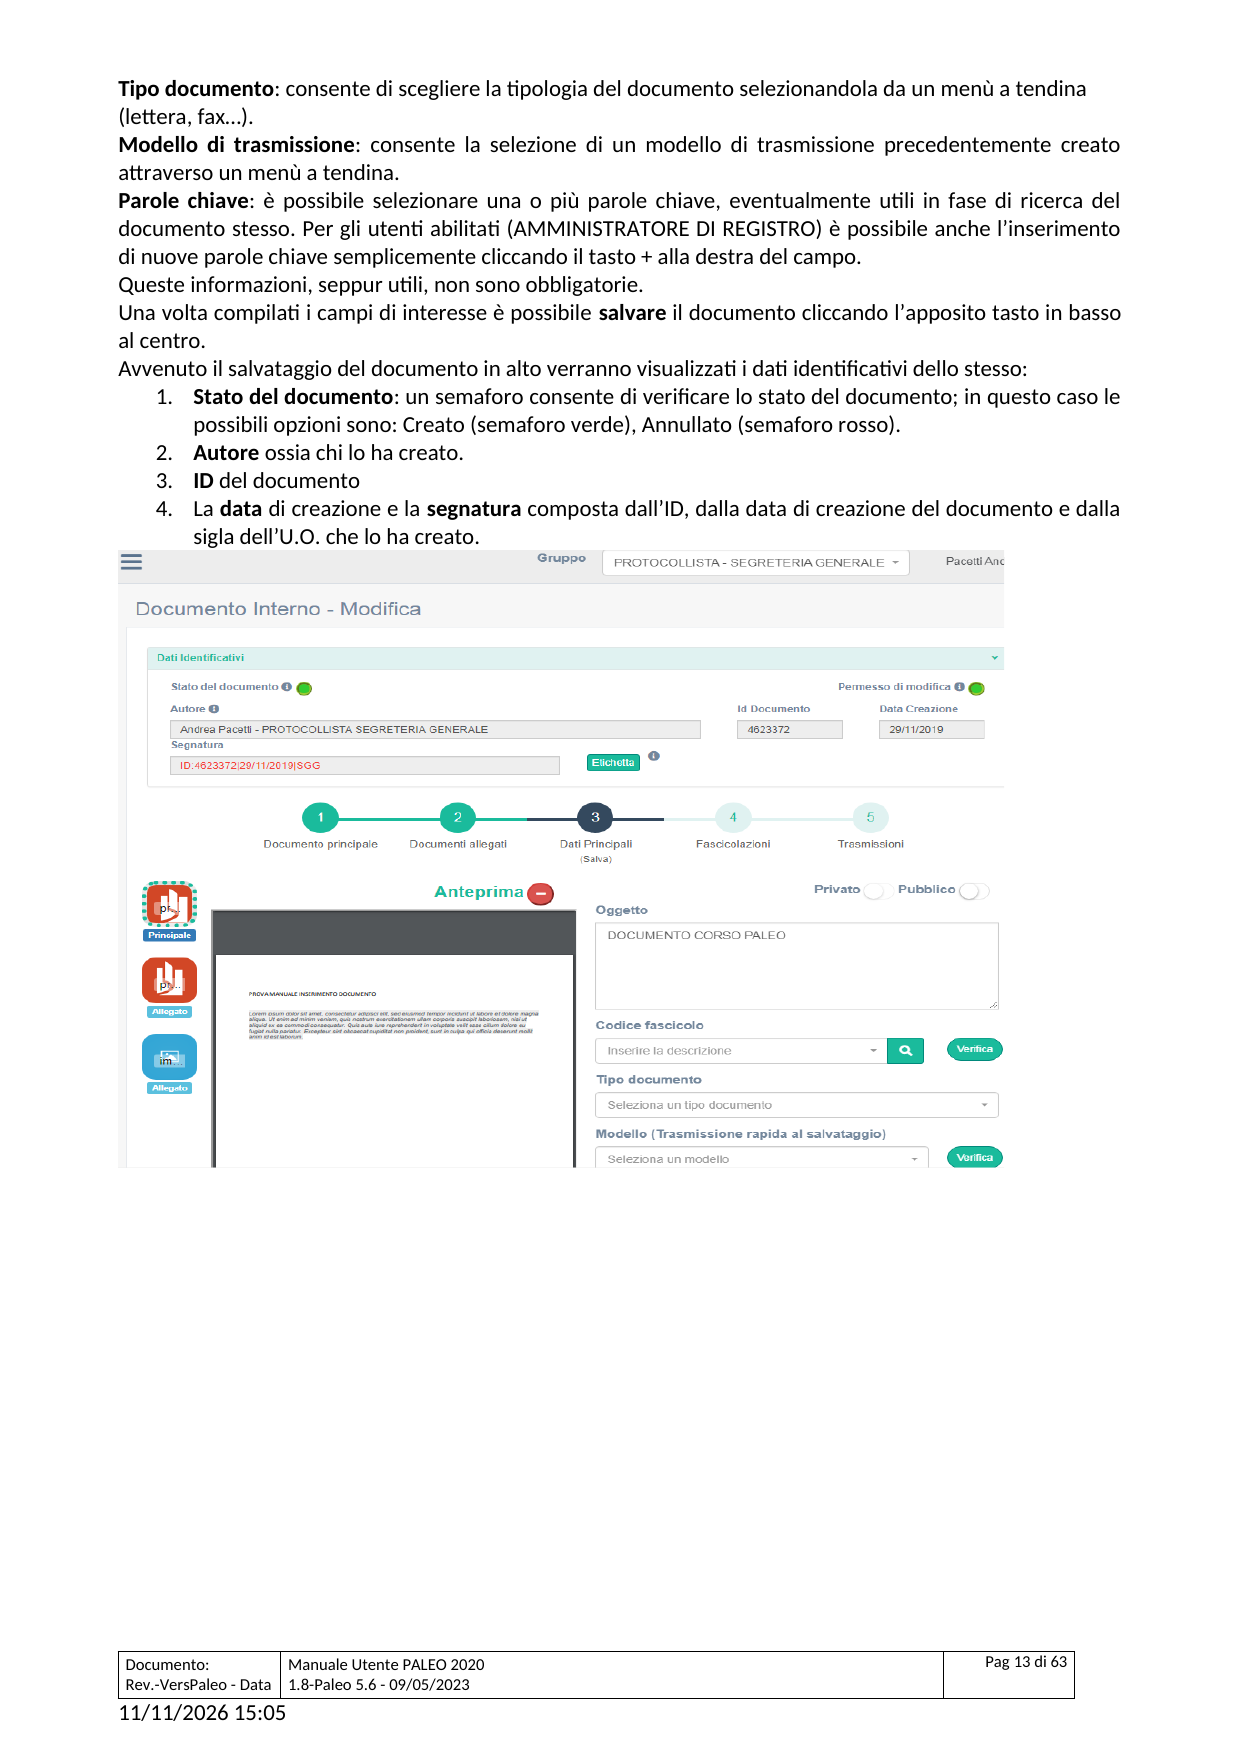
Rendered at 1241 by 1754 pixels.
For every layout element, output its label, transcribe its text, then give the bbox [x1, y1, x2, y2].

text Una volta compilati i campi di interesse è possibile salvare il documento cliccando l’apposito tasto in basso al centro. [118, 298, 1122, 354]
text Parole chiave: è possibile selezionare una o più parole chiave, eventualmente utili in fase di ricerca del documento stesso. Per gli utenti abilitati (AMMINISTRATORE DI REGISTRO) è possibile anche l’inserimento di nuove parole chiave semplicemente cliccando il tasto + alla destra del campo. [118, 186, 1122, 270]
list ID del documento [156, 466, 1122, 494]
list La data di creazione e la segnatura composta dall’ID, dalla data di creazione del documento e dalla sigla dell’U.O. che lo ha creato. [156, 494, 1122, 550]
text Tipo documento: consente di scegliere la tipologia del documento selezionandola da un menù a tendina [118, 74, 1122, 102]
text (lettera, fax…). [118, 102, 1122, 130]
text Avvenuto il salvataggio del documento in alto verranno visualizzati i dati identificativi dello stesso: [118, 354, 1122, 382]
picture [118, 550, 1005, 1168]
text Queste informazioni, seppur utili, non sono obbligatorie. [118, 270, 1122, 298]
list Autore ossia chi lo ha creato. [156, 438, 1122, 466]
list Stato del documento: un semaforo consente di verificare lo stato del documento; in questo caso le possibili opzioni sono: Creato (semaforo verde), Annullato (semaforo rosso). [156, 382, 1122, 438]
text Modello di trasmissione: consente la selezione di un modello di trasmissione precedentemente creato attraverso un menù a tendina. [118, 130, 1122, 186]
